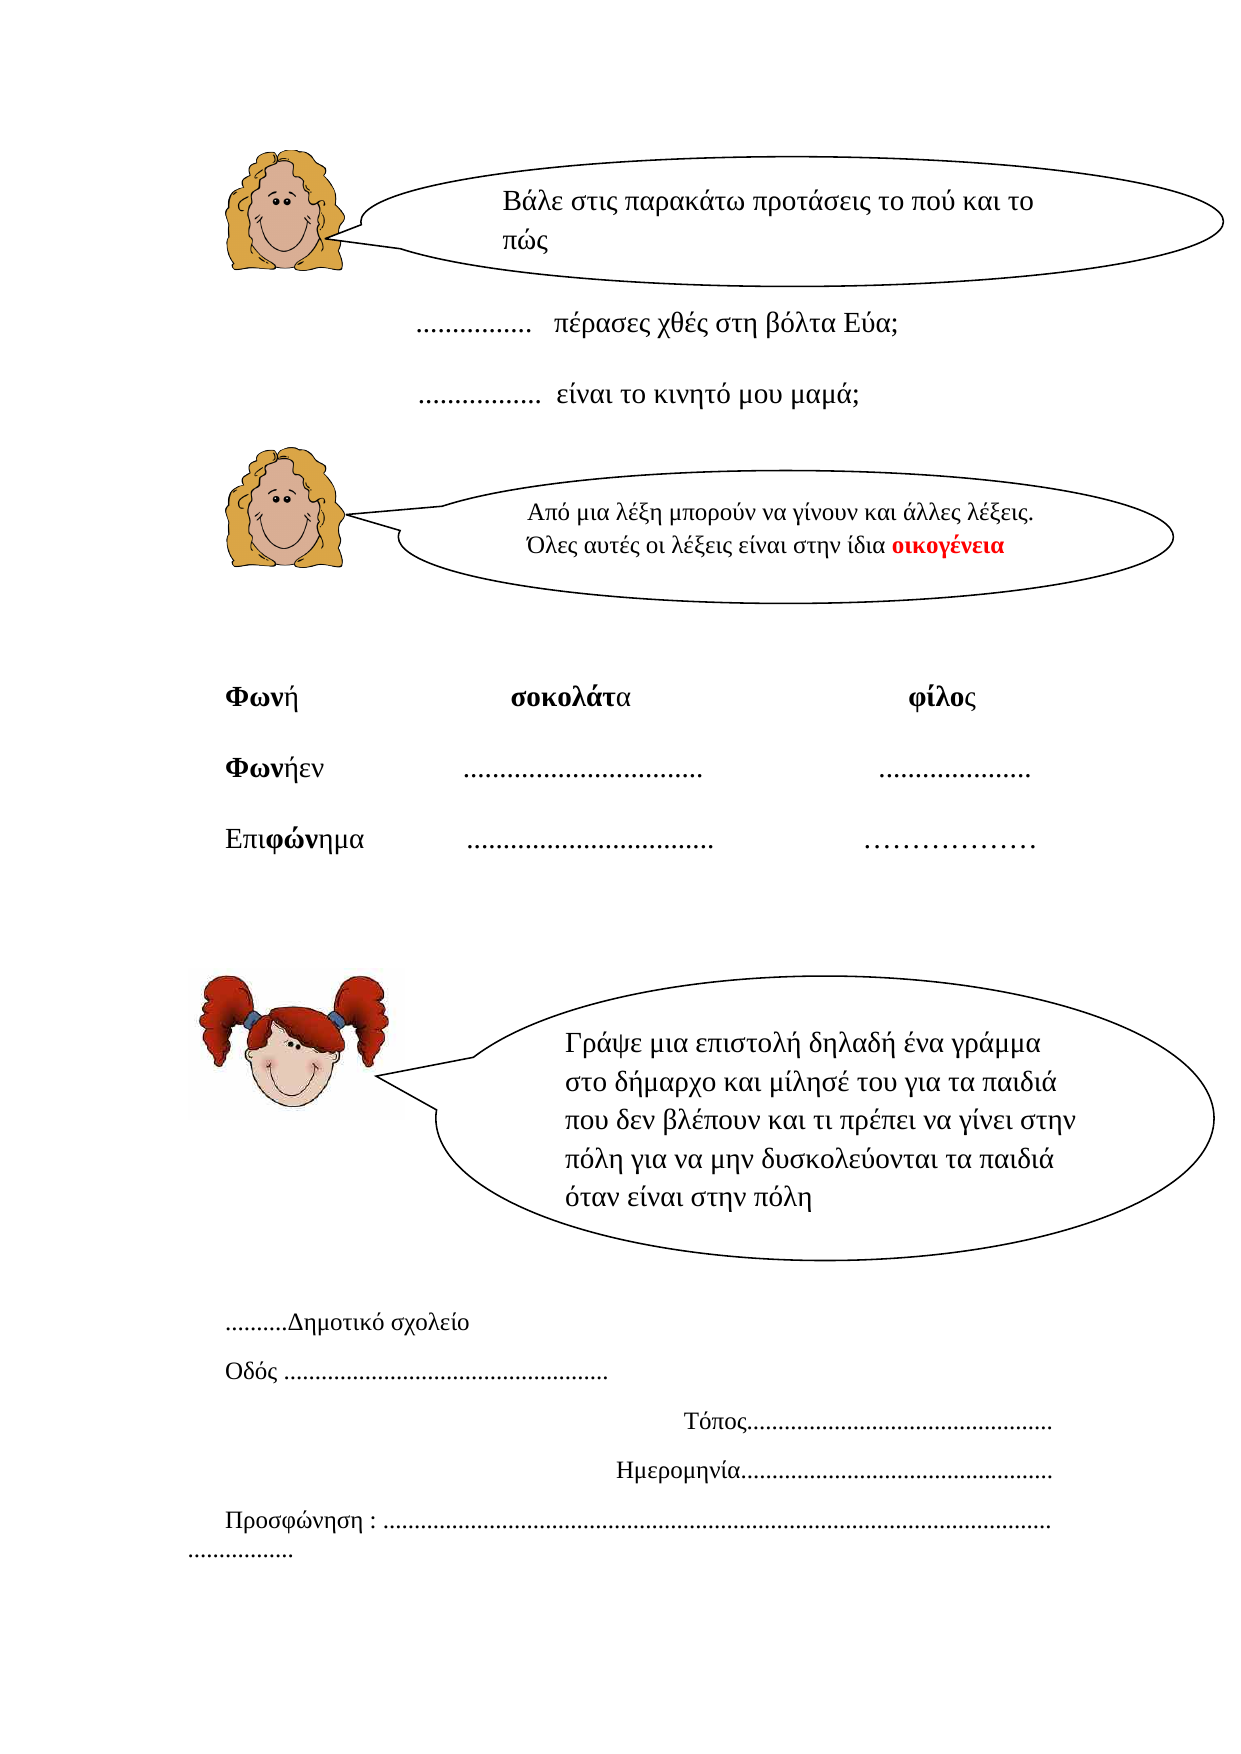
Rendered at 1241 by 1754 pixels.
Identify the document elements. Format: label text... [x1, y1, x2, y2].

text Ημερομηνία.................................................. [187, 1456, 1053, 1484]
text ..........Δημοτικό σχολείο [187, 1307, 1053, 1336]
picture [187, 968, 406, 1120]
text Τόπος................................................. [187, 1406, 1053, 1435]
text Επιφώνημα .................................. ……………… [187, 821, 1053, 854]
text Φωνή σοκολάτα φίλος [187, 679, 1053, 712]
text Οδός .................................................... [187, 1356, 1053, 1385]
text Προσφώνηση : ............................................................................................................................ [187, 1505, 1053, 1563]
text ................. είναι το κινητό μου μαμά; [187, 376, 1053, 410]
picture [225, 150, 345, 271]
picture [225, 447, 345, 568]
text Φωνήεν ................................. ..................... [187, 750, 1053, 783]
text ................ πέρασες χθές στη βόλτα Εύα; [187, 305, 1053, 339]
